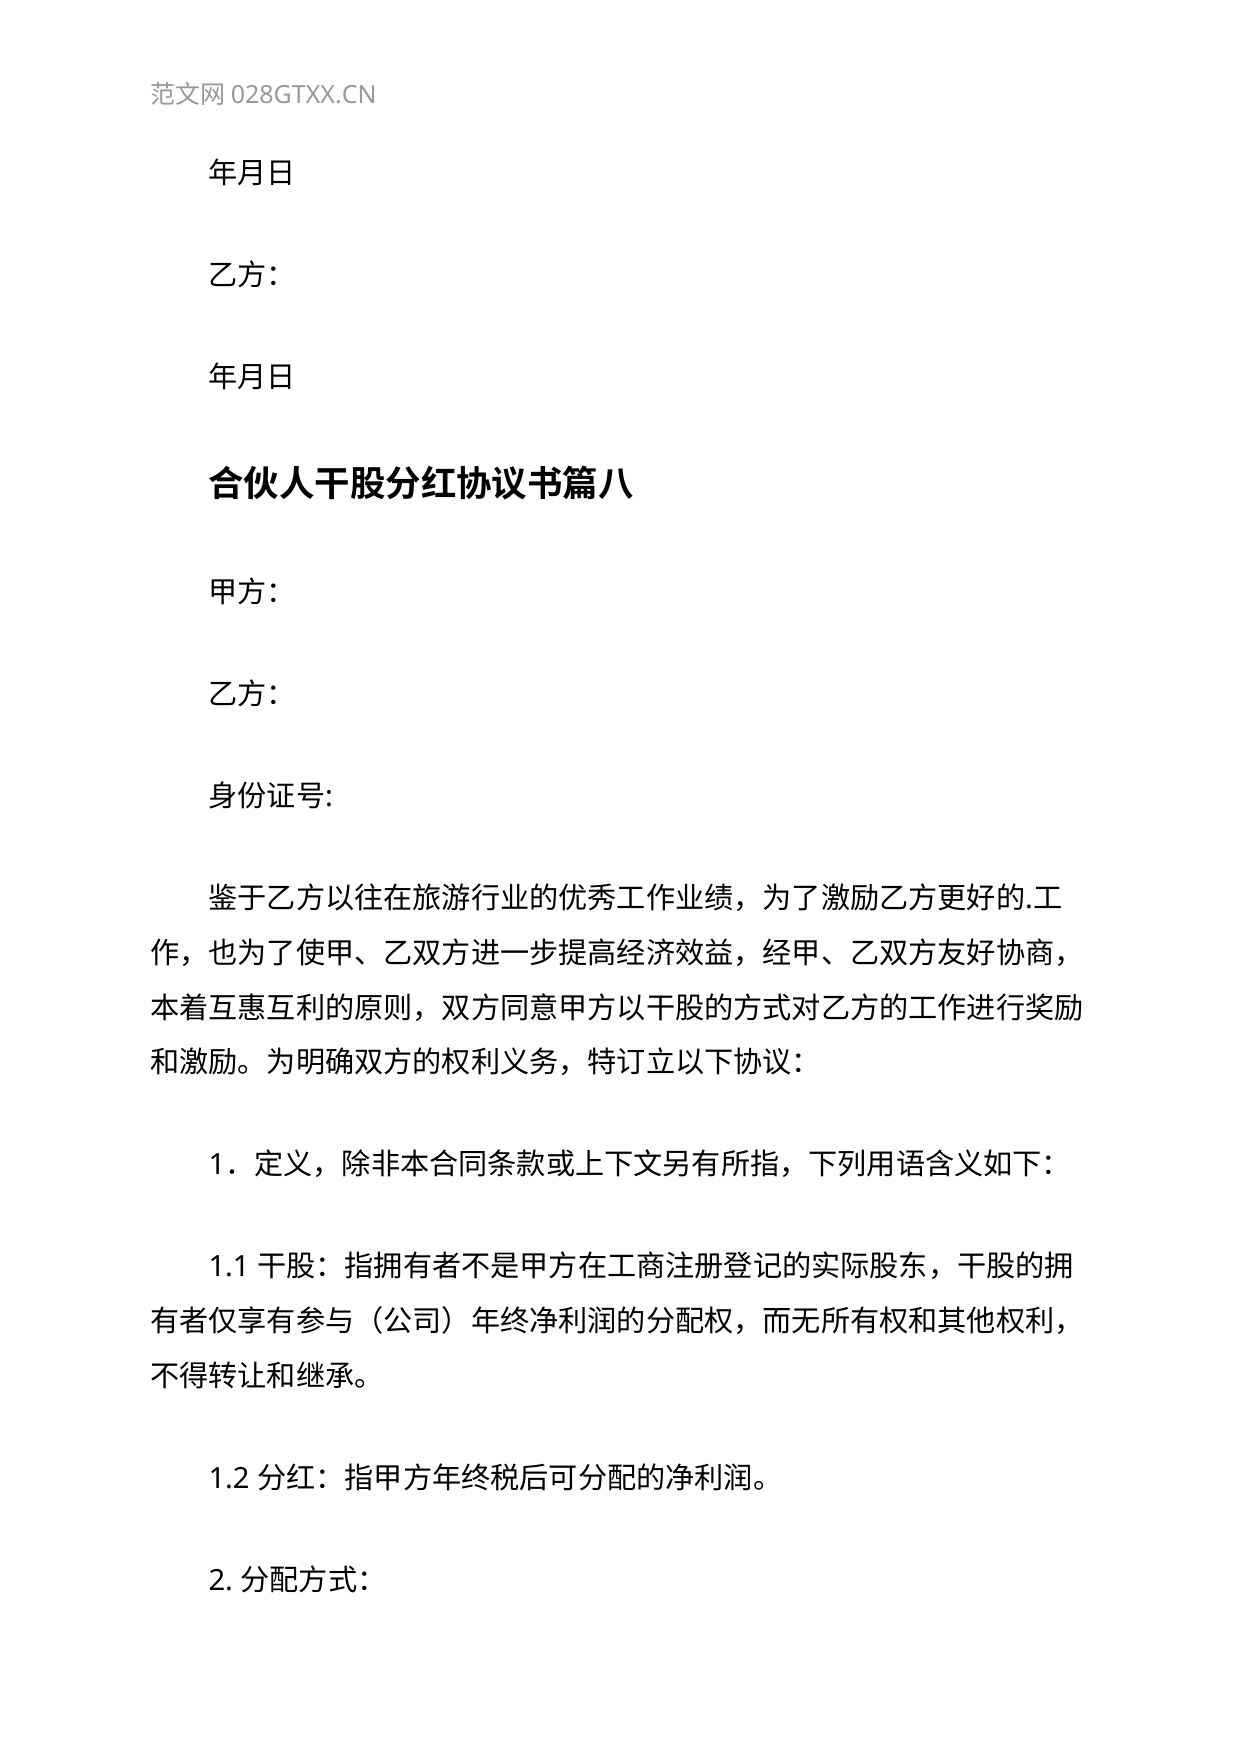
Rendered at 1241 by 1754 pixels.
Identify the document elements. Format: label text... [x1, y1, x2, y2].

text 年月日 [150, 353, 1090, 396]
text 1.2 分红：指甲方年终税后可分配的净利润。 [150, 1454, 1090, 1497]
text 甲方： [150, 569, 1090, 611]
text 1．定义，除非本合同条款或上下文另有所指，下列用语含义如下： [150, 1141, 1090, 1183]
text 身份证号: [150, 772, 1090, 815]
text 乙方： [150, 671, 1090, 713]
text 鉴于乙方以往在旅游行业的优秀工作业绩，为了激励乙方更好的.工作，也为了使甲、乙双方进一步提高经济效益，经甲、乙双方友好协商，本着互惠互利的原则，双方同意甲方以干股的方式对乙方的工作进行奖励和激励。为明确双方的权利义务，特订立以下协议： [150, 874, 1090, 1081]
text 2. 分配方式： [150, 1556, 1090, 1599]
text 乙方： [150, 252, 1090, 294]
text 年月日 [150, 150, 1090, 192]
text 合伙人干股分红协议书篇八 [150, 455, 1090, 507]
text 1.1 干股：指拥有者不是甲方在工商注册登记的实际股东，干股的拥有者仅享有参与（公司）年终净利润的分配权，而无所有权和其他权利，不得转让和继承。 [150, 1243, 1090, 1395]
